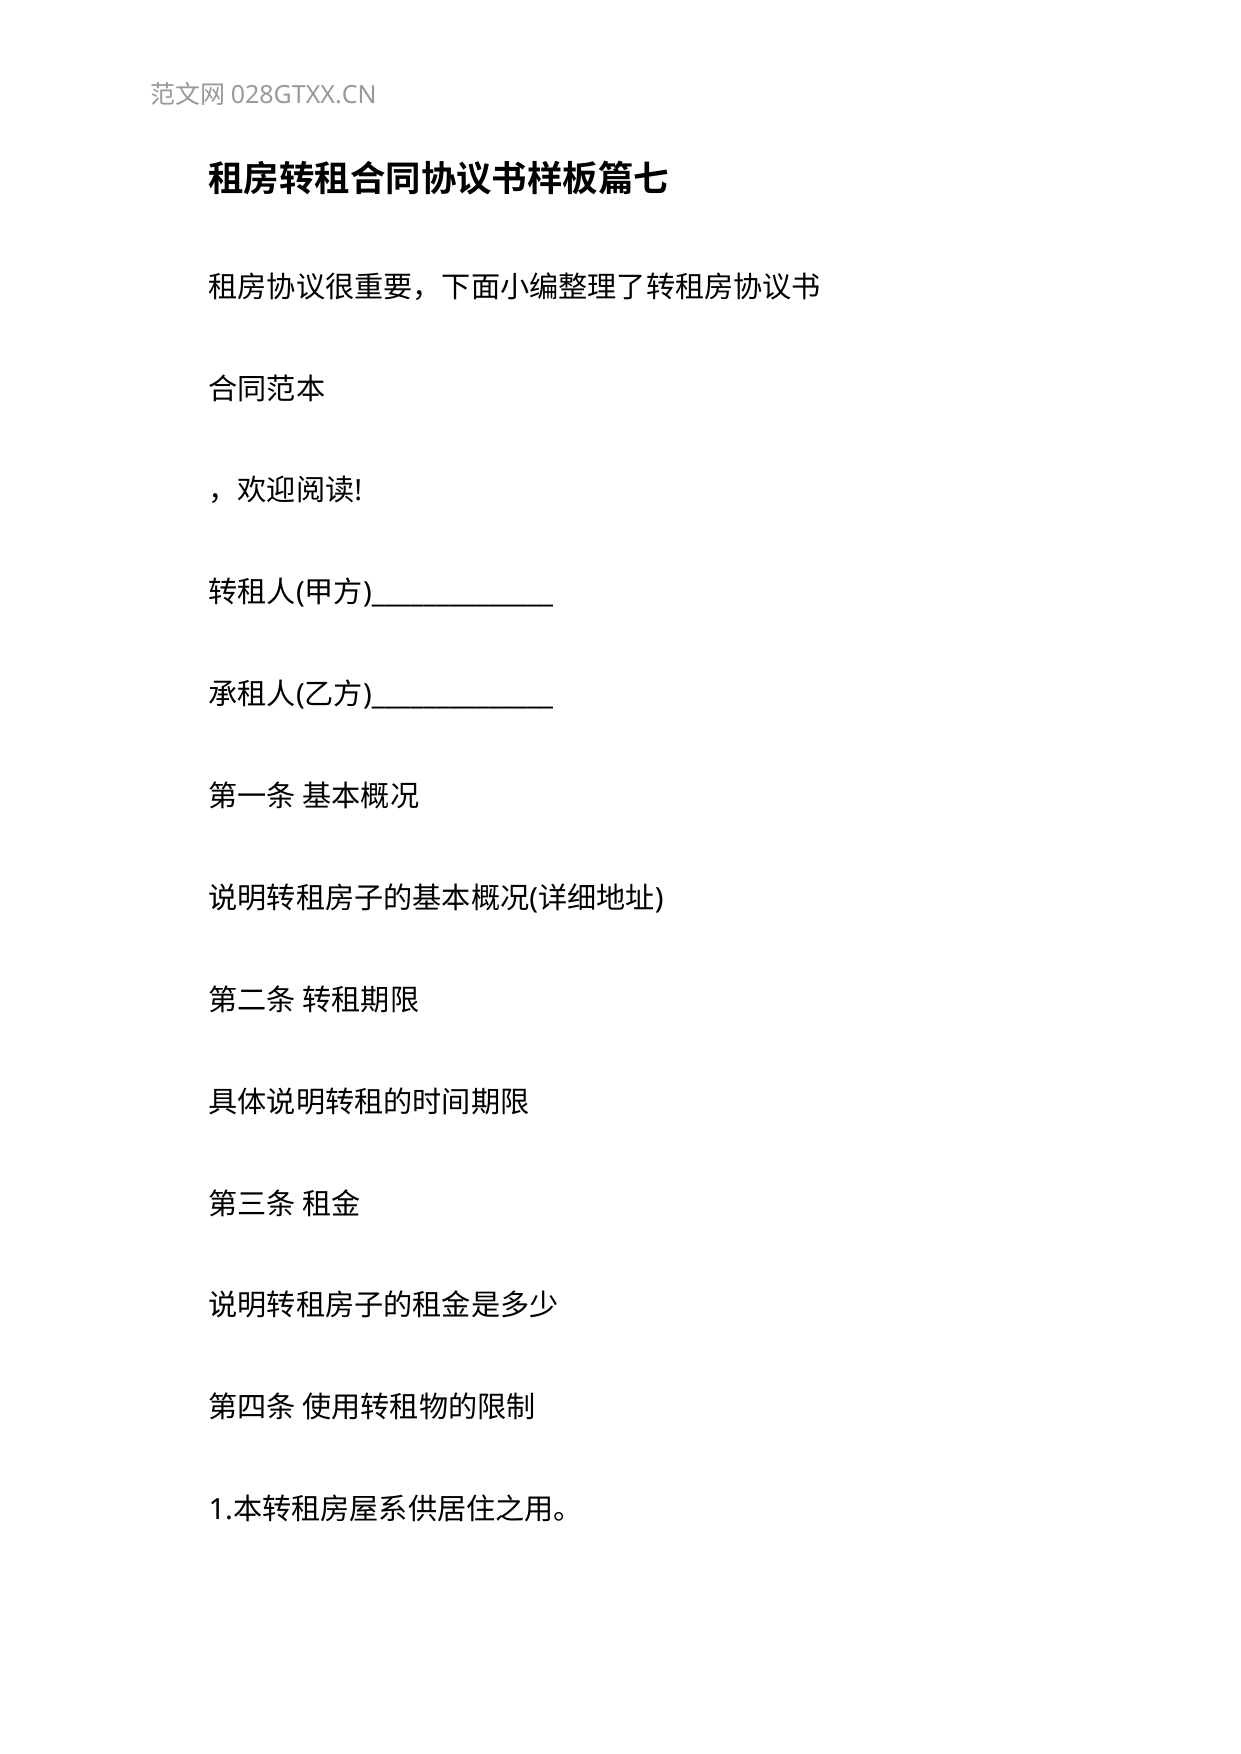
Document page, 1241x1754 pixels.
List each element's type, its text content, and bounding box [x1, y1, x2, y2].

text 合同范本 [150, 365, 1090, 407]
text 1.本转租房屋系供居住之用。 [150, 1486, 1090, 1528]
text 第一条 基本概况 [150, 773, 1090, 815]
text 第三条 租金 [150, 1180, 1090, 1222]
text 说明转租房子的基本概况(详细地址) [150, 875, 1090, 917]
text 转租人(甲方)______________ [150, 569, 1090, 611]
text 说明转租房子的租金是多少 [150, 1282, 1090, 1324]
text 承租人(乙方)______________ [150, 671, 1090, 713]
text 第二条 转租期限 [150, 977, 1090, 1019]
text 第四条 使用转租物的限制 [150, 1384, 1090, 1426]
text ，欢迎阅读! [150, 467, 1090, 509]
text 具体说明转租的时间期限 [150, 1078, 1090, 1121]
text 租房协议很重要，下面小编整理了转租房协议书 [150, 263, 1090, 306]
text 租房转租合同协议书样板篇七 [150, 150, 1090, 201]
